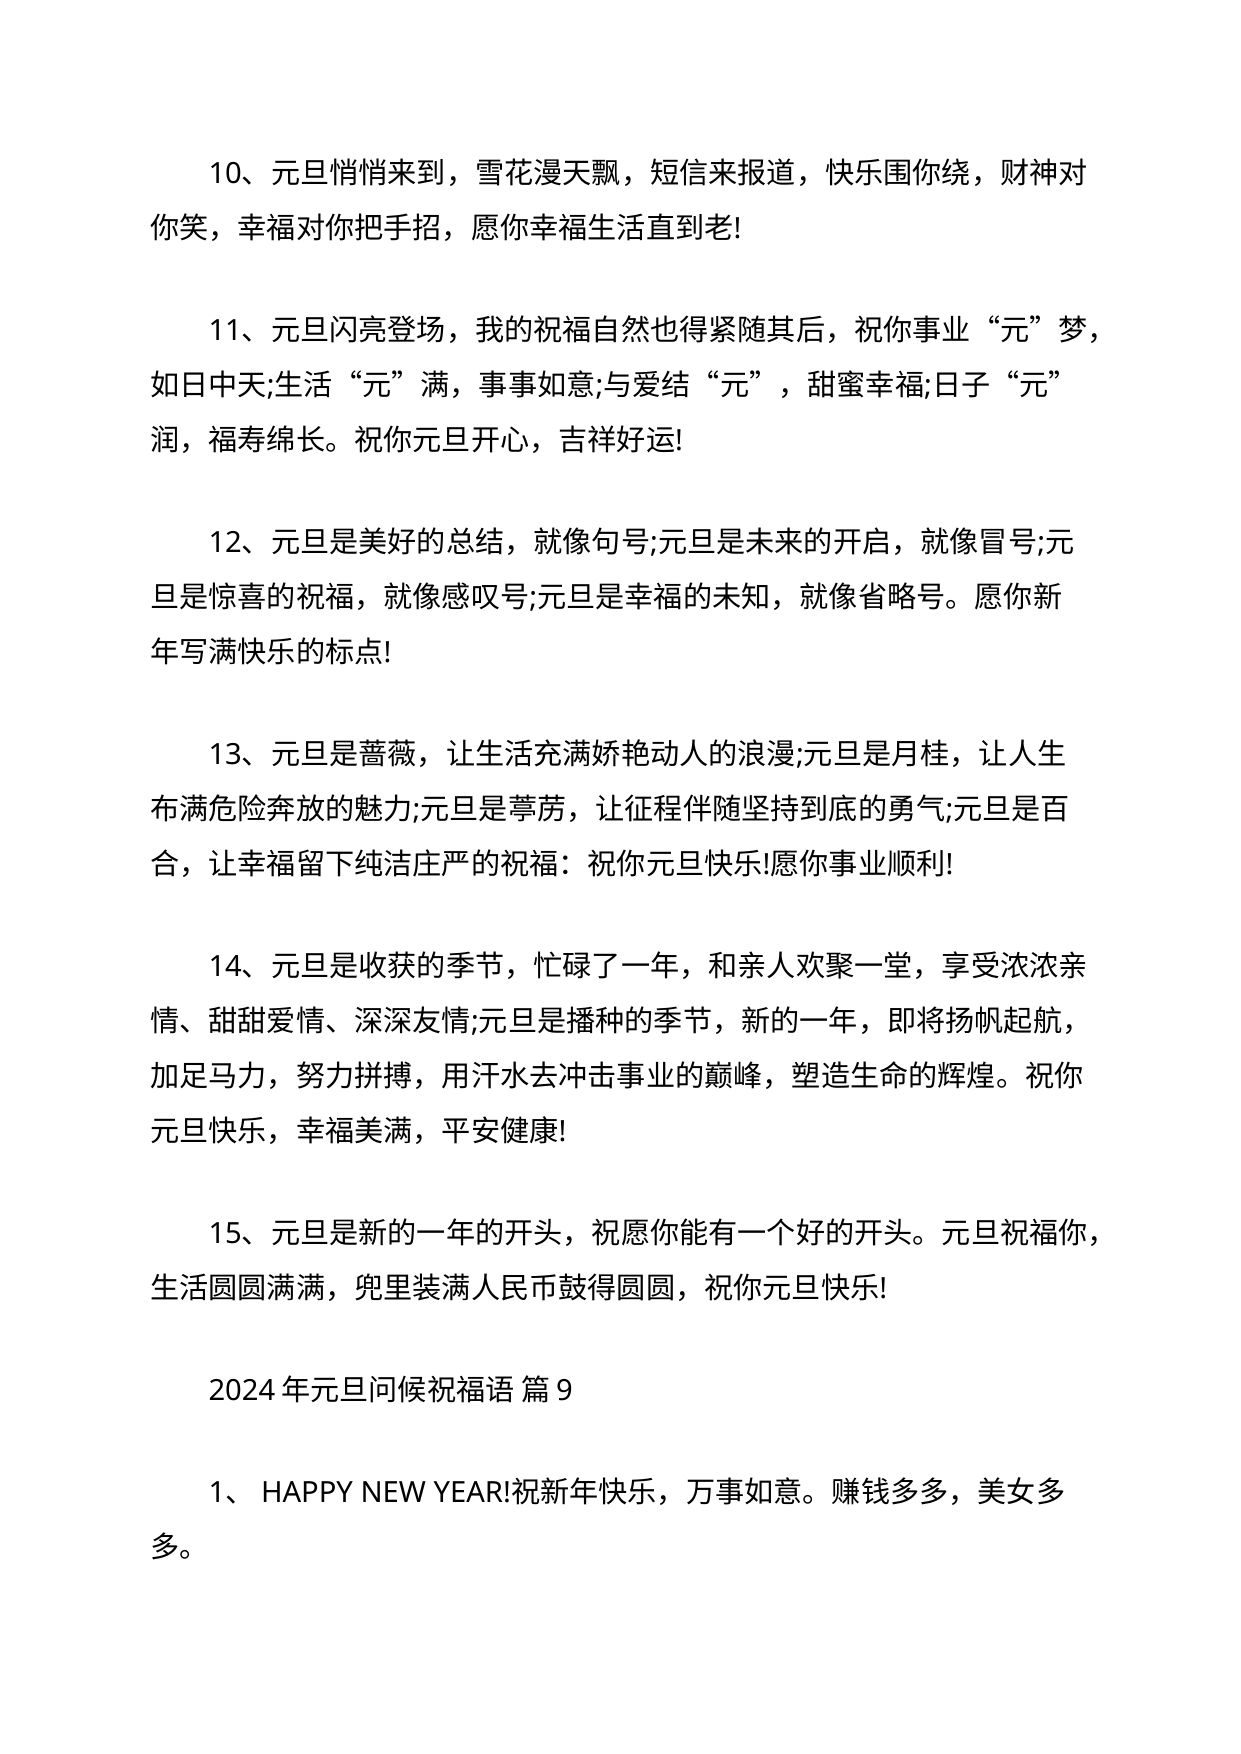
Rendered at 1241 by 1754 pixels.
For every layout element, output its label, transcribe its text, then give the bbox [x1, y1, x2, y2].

text 11、元旦闪亮登场，我的祝福自然也得紧随其后，祝你事业“元”梦，如日中天;生活“元”满，事事如意;与爱结“元”，甜蜜幸福;日子“元”润，福寿绵长。祝你元旦开心，吉祥好运! [150, 307, 1090, 459]
text 13、元旦是蔷薇，让生活充满娇艳动人的浪漫;元旦是月桂，让人生布满危险奔放的魅力;元旦是葶苈，让征程伴随坚持到底的勇气;元旦是百合，让幸福留下纯洁庄严的祝福：祝你元旦快乐!愿你事业顺利! [150, 731, 1090, 883]
text 12、元旦是美好的总结，就像句号;元旦是未来的开启，就像冒号;元旦是惊喜的祝福，就像感叹号;元旦是幸福的未知，就像省略号。愿你新年写满快乐的标点! [150, 519, 1090, 671]
text 2024年元旦问候祝福语 篇9 [150, 1367, 1090, 1409]
text 1、 HAPPY NEW YEAR!祝新年快乐，万事如意。赚钱多多，美女多多。 [150, 1469, 1090, 1566]
text 15、元旦是新的一年的开头，祝愿你能有一个好的开头。元旦祝福你，生活圆圆满满，兜里装满人民币鼓得圆圆，祝你元旦快乐! [150, 1210, 1090, 1307]
text 10、元旦悄悄来到，雪花漫天飘，短信来报道，快乐围你绕，财神对你笑，幸福对你把手招，愿你幸福生活直到老! [150, 150, 1090, 247]
text 14、元旦是收获的季节，忙碌了一年，和亲人欢聚一堂，享受浓浓亲情、甜甜爱情、深深友情;元旦是播种的季节，新的一年，即将扬帆起航，加足马力，努力拼搏，用汗水去冲击事业的巅峰，塑造生命的辉煌。祝你元旦快乐，幸福美满，平安健康! [150, 943, 1090, 1150]
